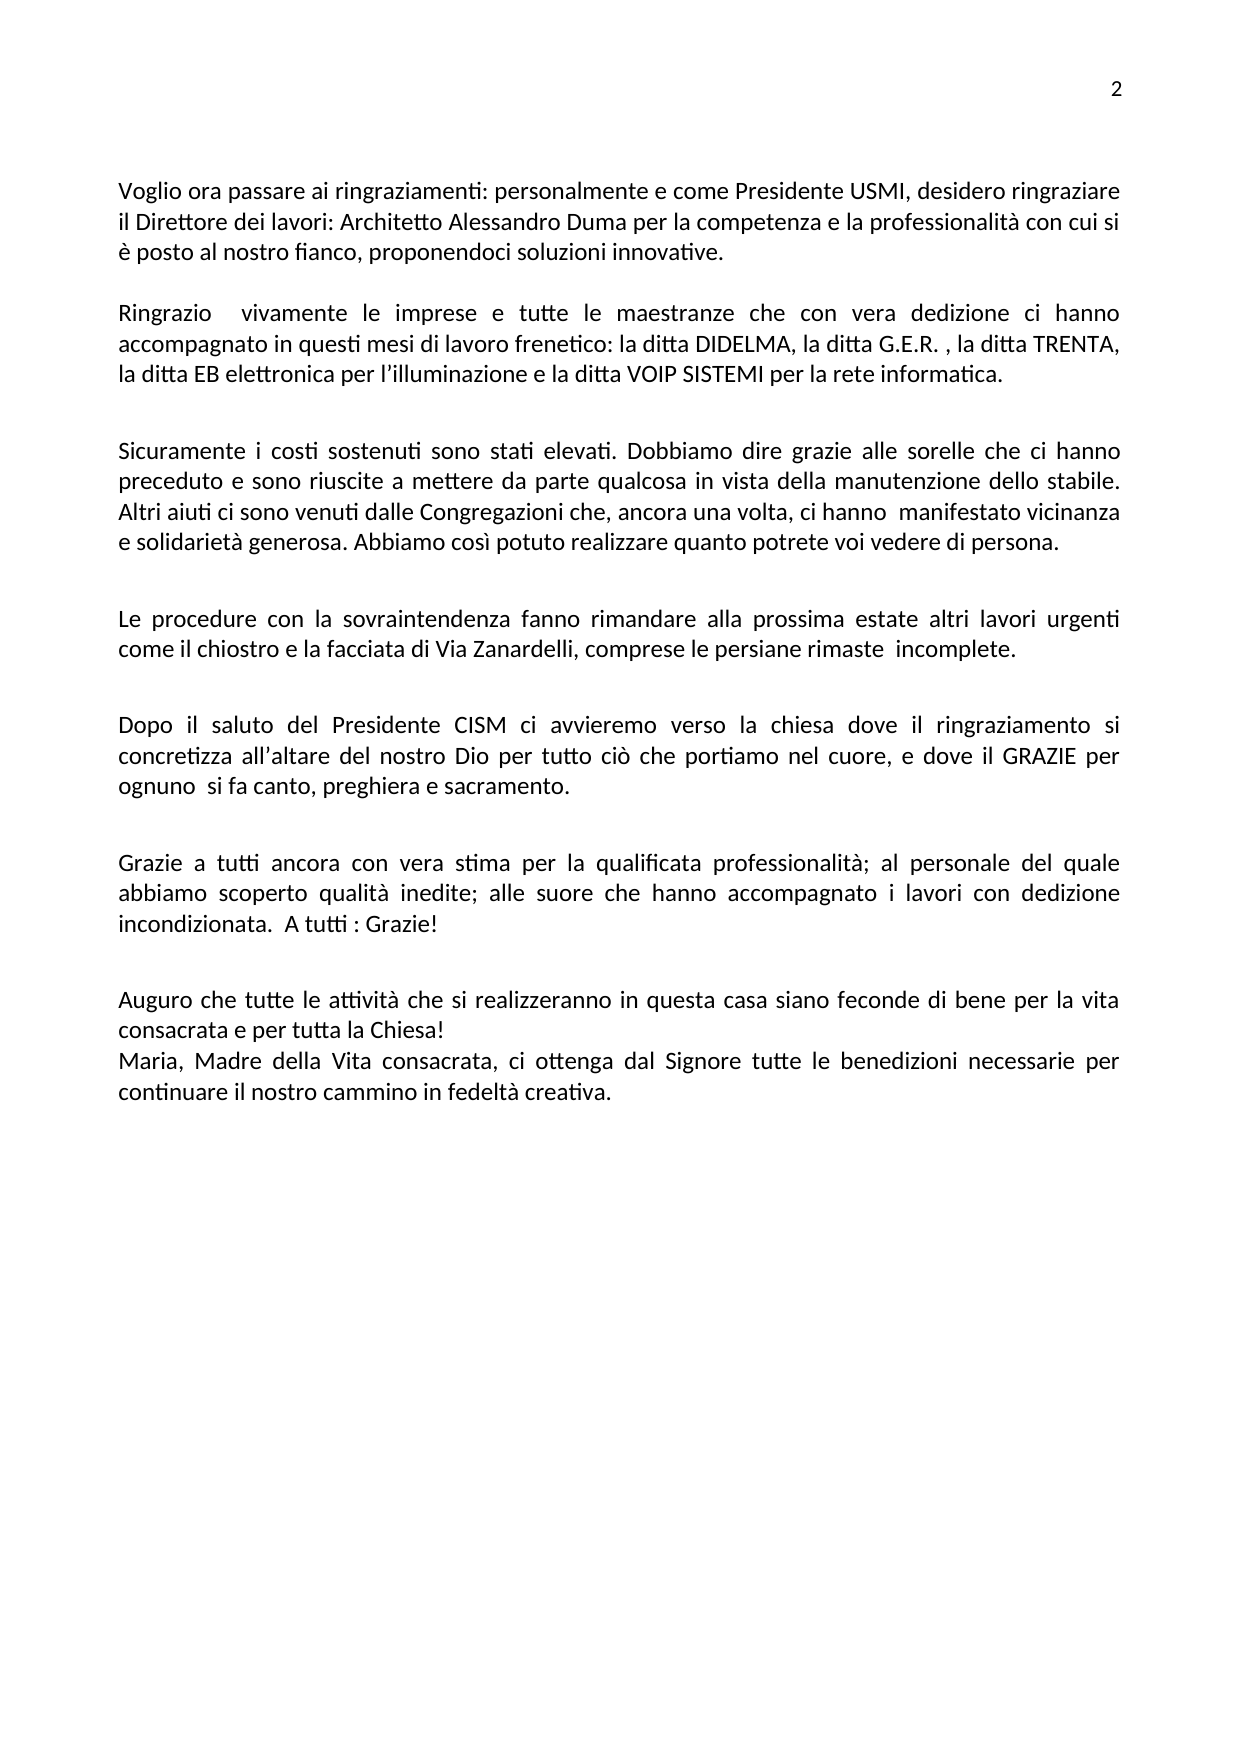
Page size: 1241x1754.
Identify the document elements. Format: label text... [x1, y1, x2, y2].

text Maria, Madre della Vita consacrata, ci ottenga dal Signore tutte le benedizioni necessarie per continuare il nostro cammino in fedeltà creativa. [118, 1045, 1122, 1106]
text Ringrazio vivamente le imprese e tutte le maestranze che con vera dedizione ci hanno accompagnato in questi mesi di lavoro frenetico: la ditta DIDELMA, la ditta G.E.R. , la ditta TRENTA, la ditta EB elettronica per l’illuminazione e la ditta VOIP SISTEMI per la rete informatica. [118, 298, 1122, 389]
text Auguro che tutte le attività che si realizzeranno in questa casa siano feconde di bene per la vita consacrata e per tutta la Chiesa! [118, 984, 1122, 1045]
text Le procedure con la sovraintendenza fanno rimandare alla prossima estate altri lavori urgenti come il chiostro e la facciata di Via Zanardelli, comprese le persiane rimaste incomplete. [118, 603, 1122, 664]
text Voglio ora passare ai ringraziamenti: personalmente e come Presidente USMI, desidero ringraziare il Direttore dei lavori: Architetto Alessandro Duma per la competenza e la professionalità con cui si è posto al nostro fianco, proponendoci soluzioni innovative. [118, 176, 1122, 267]
text Dopo il saluto del Presidente CISM ci avvieremo verso la chiesa dove il ringraziamento si concretizza all’altare del nostro Dio per tutto ciò che portiamo nel cuore, e dove il GRAZIE per ognuno si fa canto, preghiera e sacramento. [118, 709, 1122, 801]
text Grazie a tutti ancora con vera stima per la qualificata professionalità; al personale del quale abbiamo scoperto qualità inedite; alle suore che hanno accompagnato i lavori con dedizione incondizionata. A tutti : Grazie! [118, 847, 1122, 938]
text Sicuramente i costi sostenuti sono stati elevati. Dobbiamo dire grazie alle sorelle che ci hanno preceduto e sono riuscite a mettere da parte qualcosa in vista della manutenzione dello stabile. Altri aiuti ci sono venuti dalle Congregazioni che, ancora una volta, ci hanno manifestato vicinanza e solidarietà generosa. Abbiamo così potuto realizzare quanto potrete voi vedere di persona. [118, 435, 1122, 557]
